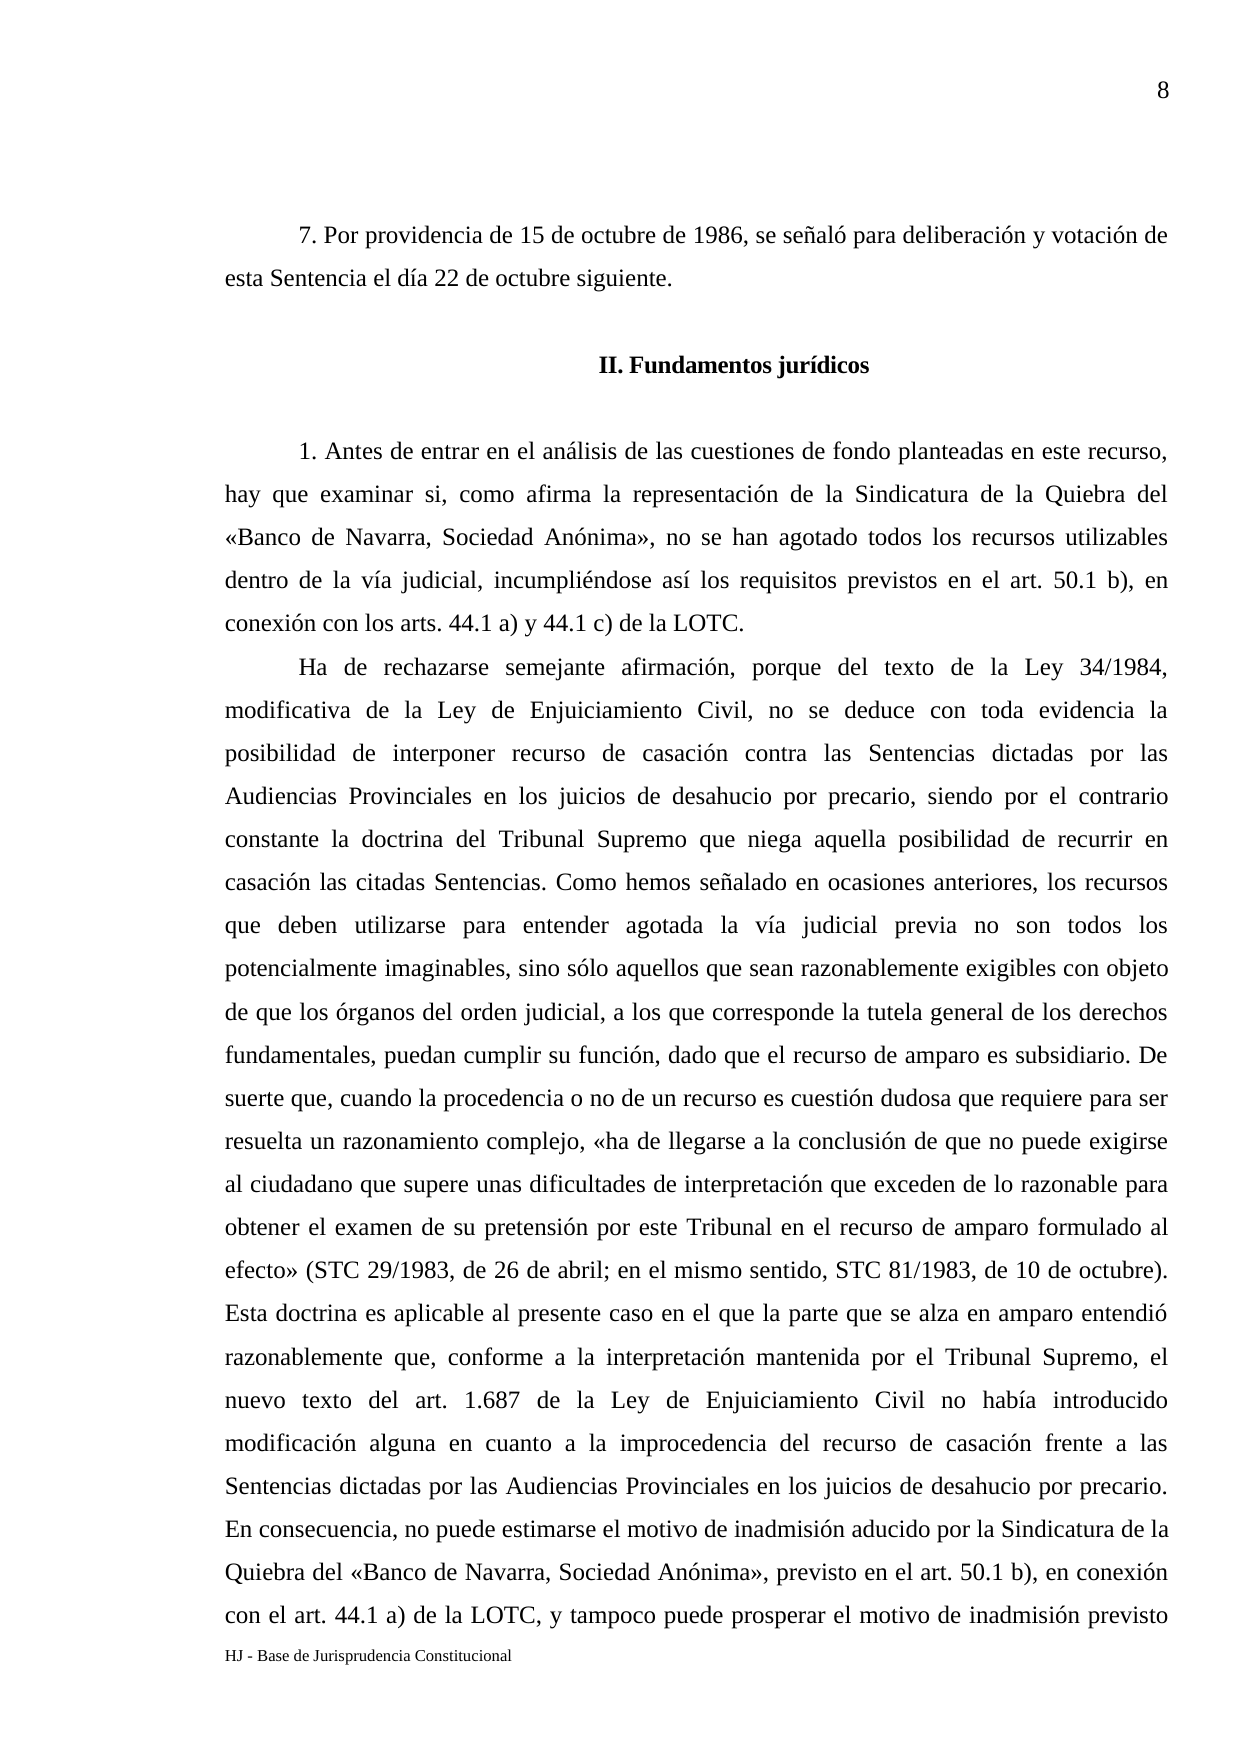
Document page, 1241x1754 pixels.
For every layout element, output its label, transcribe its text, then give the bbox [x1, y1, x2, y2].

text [224, 652, 1169, 1629]
text 7. Por providencia de 15 de octubre de 1986, se señaló para deliberación y votación de esta Sentencia el día 22 de octubre siguiente. [224, 220, 1169, 292]
text 1. Antes de entrar en el análisis de las cuestiones de fondo planteadas en este recurso, hay que examinar si, como afirma la representación de la Sindicatura de la Quiebra del «Banco de Navarra, Sociedad Anónima», no se han agotado todos los recursos utilizables dentro de la vía judicial, incumpliéndose así los requisitos previstos en el art. 50.1 b), en conexión con los arts. 44.1 a) y 44.1 c) de la LOTC. [224, 436, 1169, 637]
subtitle II. Fundamentos jurídicos [224, 350, 1169, 378]
